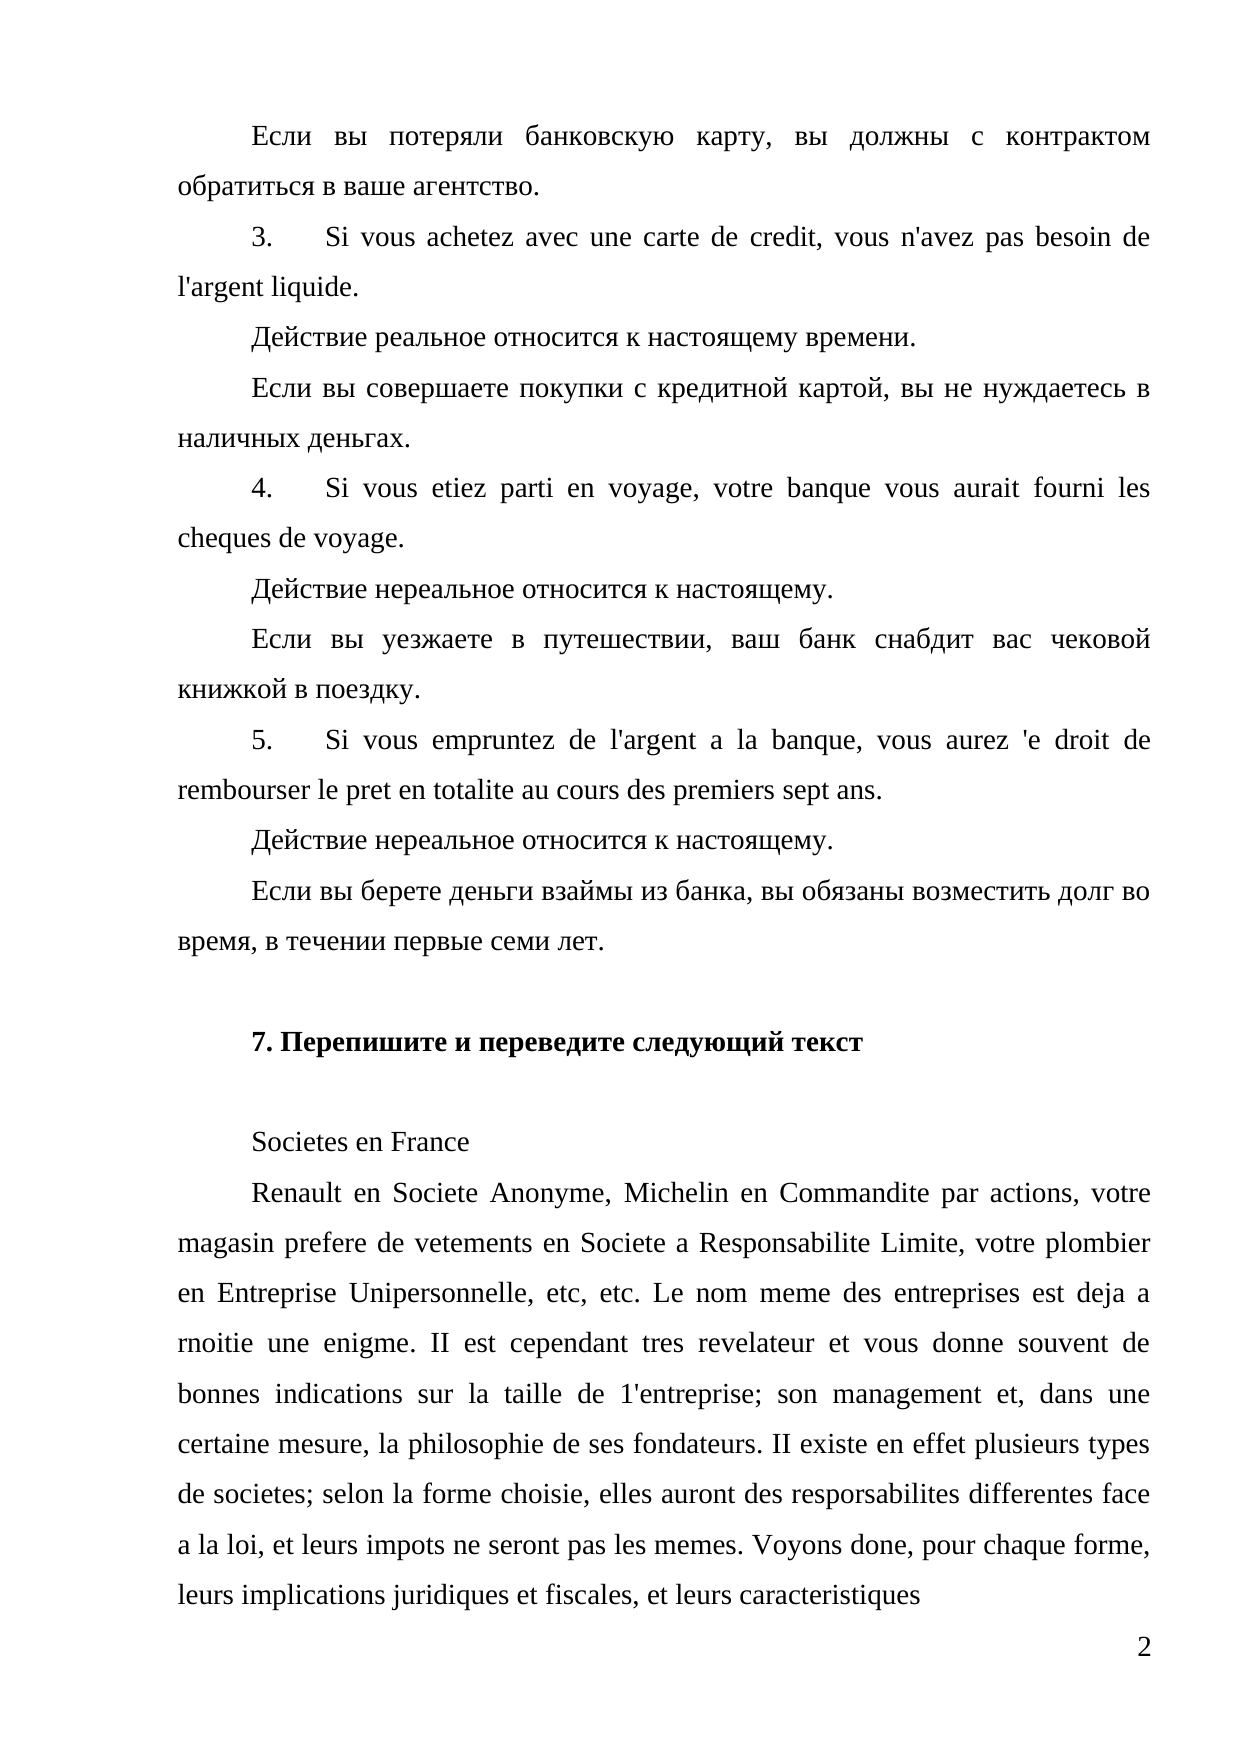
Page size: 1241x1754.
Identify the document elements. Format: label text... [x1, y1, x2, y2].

list Si vous achetez avec une carte de credit, vous n'avez pas besoin de l'argent liquide. [177, 219, 1152, 303]
text 7. Перепишите и переведите следующий текст [177, 1024, 1152, 1057]
text Если вы уезжаете в путешествии, ваш банк снабдит вас чековой книжкой в поездку. [177, 621, 1152, 705]
text Действие нереальное относится к настоящему. [177, 571, 1152, 604]
list Si vous etiez parti en voyage, votre banque vous aurait fourni les cheques de voyage. [177, 470, 1152, 554]
text Если вы потеряли банковскую карту, вы должны с контрактом обратиться в ваше агентство. [177, 118, 1152, 202]
text Действие реальное относится к настоящему времени. [177, 319, 1152, 353]
text Renault en Societe Anonyme, Michelin en Commandite par actions, votre magasin prefere de vetements en Societe a Responsabilite Limite, votre plombier en Entreprise Unipersonnelle, etc, etc. Le nom meme des entreprises est deja a rnoitie une enigme. II est cependant tres revelateur et vous donne souvent de bonnes indications sur la taille de 1'entreprise; son management et, dans une certaine mesure, la philosophie de ses fondateurs. II existe en effet plusieurs types de societes; selon la forme choisie, elles auront des resporsabilites differentes face a la loi, et leurs impots ne seront pas les memes. Voyons done, pour chaque forme, leurs implications juridiques et fiscales, et leurs caracteristiques [177, 1175, 1152, 1611]
text Если вы совершаете покупки с кредитной картой, вы не нуждаетесь в наличных деньгах. [177, 370, 1152, 453]
list Si vous empruntez de l'argent a la banque, vous aurez 'e droit de rembourser le pret en totalite au cours des premiers sept ans. [177, 722, 1152, 806]
text Действие нереальное относится к настоящему. [177, 822, 1152, 856]
text Societes en France [177, 1124, 1152, 1158]
text Если вы берете деньги взаймы из банка, вы обязаны возместить долг во время, в течении первые семи лет. [177, 873, 1152, 957]
